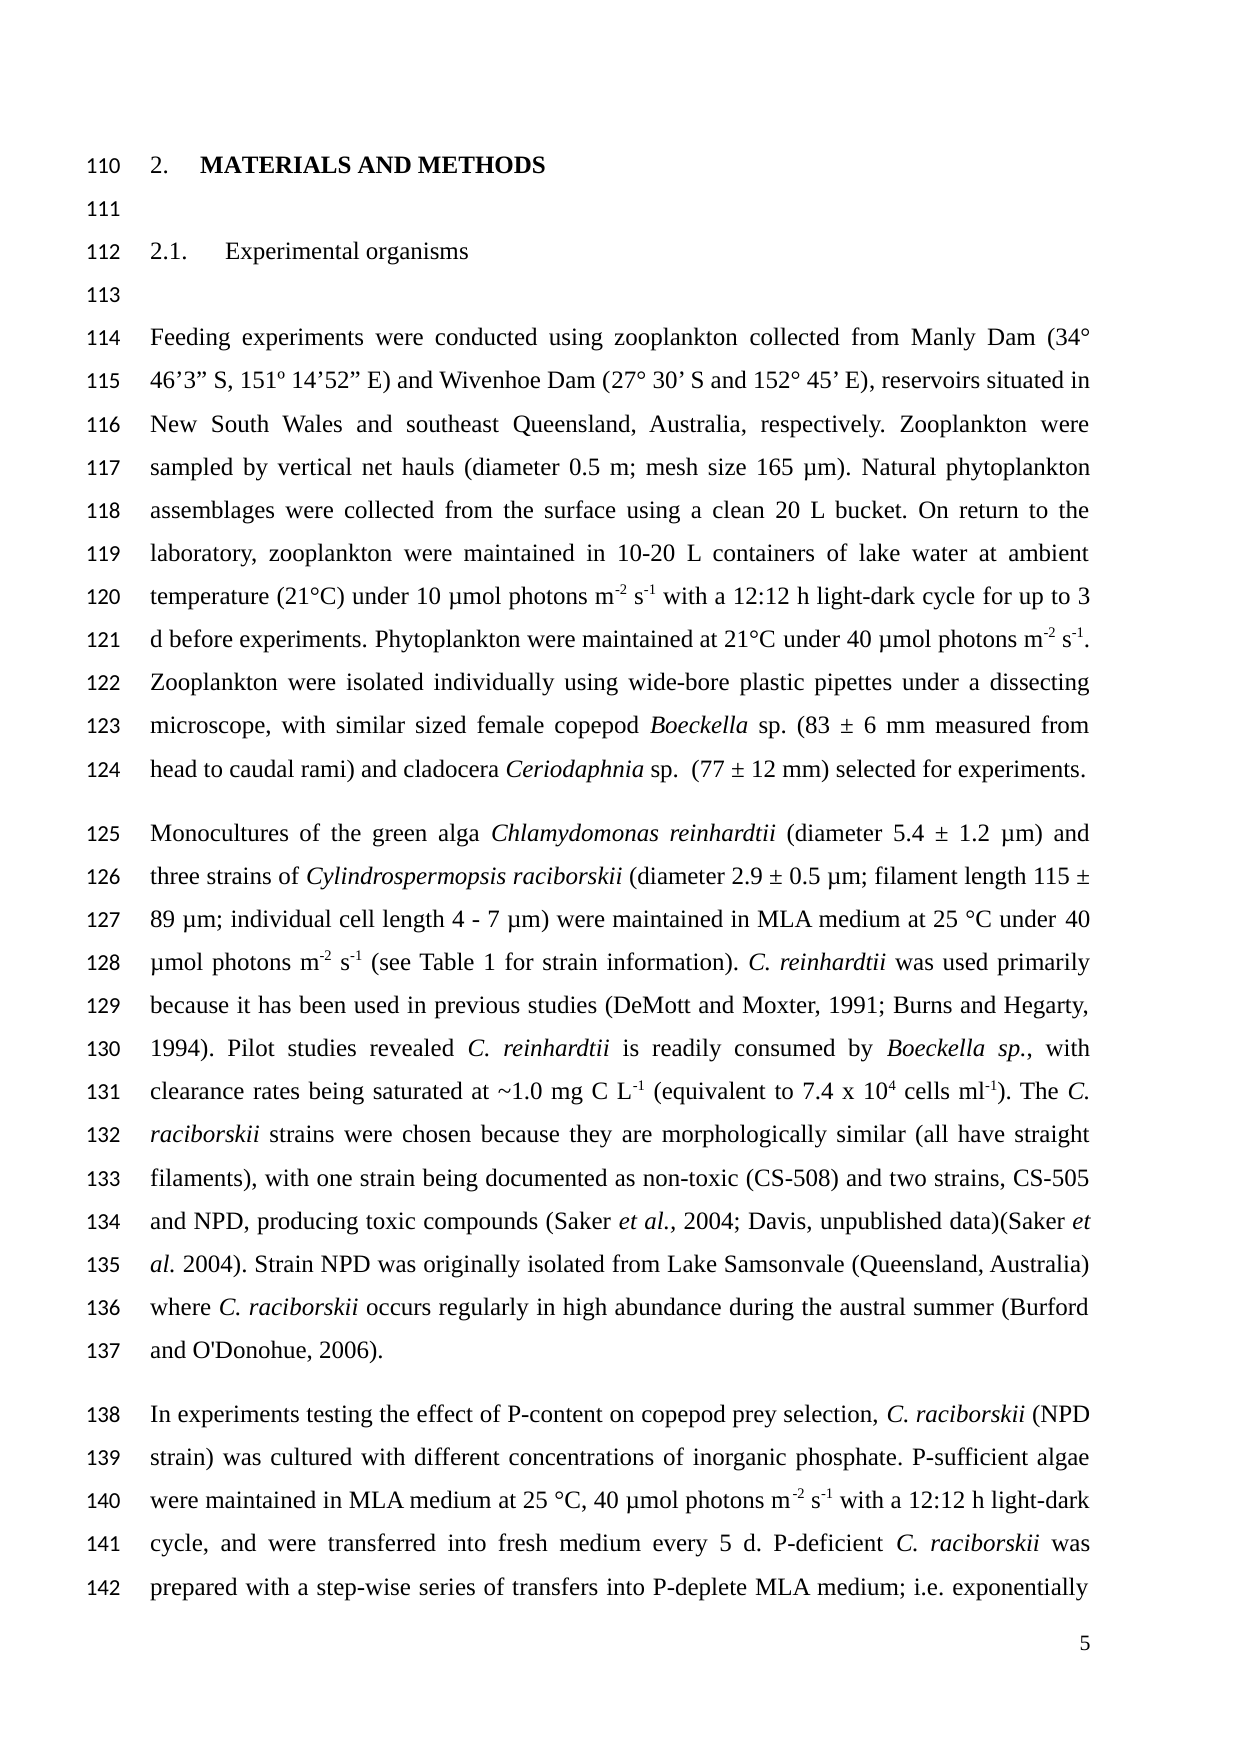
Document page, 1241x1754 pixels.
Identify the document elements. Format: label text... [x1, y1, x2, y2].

list Experimental organisms [150, 236, 1090, 265]
text Feeding experiments were conducted using zooplankton collected from Manly Dam (34° 46’3” S, 151º 14’52” E) and Wivenhoe Dam (27° 30’ S and 152° 45’ E), reservoirs situated in New South Wales and southeast Queensland, Australia, respectively. Zooplankton were sampled by vertical net hauls (diameter 0.5 m; mesh size 165 µm). Natural phytoplankton assemblages were collected from the surface using a clean 20 L bucket. On return to the laboratory, zooplankton were maintained in 10-20 L containers of lake water at ambient temperature (21°C) under 10 µmol photons m-2 s-1 with a 12:12 h light-dark cycle for up to 3 d before experiments. Phytoplankton were maintained at 21°C under 40 µmol photons m-2 s-1. Zooplankton were isolated individually using wide-bore plastic pipettes under a dissecting microscope, with similar sized female copepod Boeckella sp. (83 ± 6 mm measured from head to caudal rami) and cladocera Ceriodaphnia sp. (77 ± 12 mm) selected for experiments. [150, 322, 1090, 782]
list MATERIALS AND METHODS [150, 150, 1090, 179]
text Monocultures of the green alga Chlamydomonas reinhardtii (diameter 5.4 ± 1.2 µm) and three strains of Cylindrospermopsis raciborskii (diameter 2.9 ± 0.5 µm; filament length 115 ± 89 µm; individual cell length 4 - 7 µm) were maintained in MLA medium at 25 °C under 40 µmol photons m-2 s-1 (see Table 1 for strain information). C. reinhardtii was used primarily because it has been used in previous studies (DeMott and Moxter, 1991; Burns and Hegarty, 1994). Pilot studies revealed C. reinhardtii is readily consumed by Boeckella sp., with clearance rates being saturated at ~1.0 mg C L-1 (equivalent to 7.4 x 104 cells ml-1). The C. raciborskii strains were chosen because they are morphologically similar (all have straight filaments), with one strain being documented as non-toxic (CS-508) and two strains, CS-505 and NPD, producing toxic compounds (Saker et al., 2004; Davis, unpublished data)(Saker et al. 2004). Strain NPD was originally isolated from Lake Samsonvale (Queensland, Australia) where C. raciborskii occurs regularly in high abundance during the austral summer (Burford and O'Donohue, 2006). [150, 818, 1090, 1364]
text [150, 1399, 1090, 1600]
